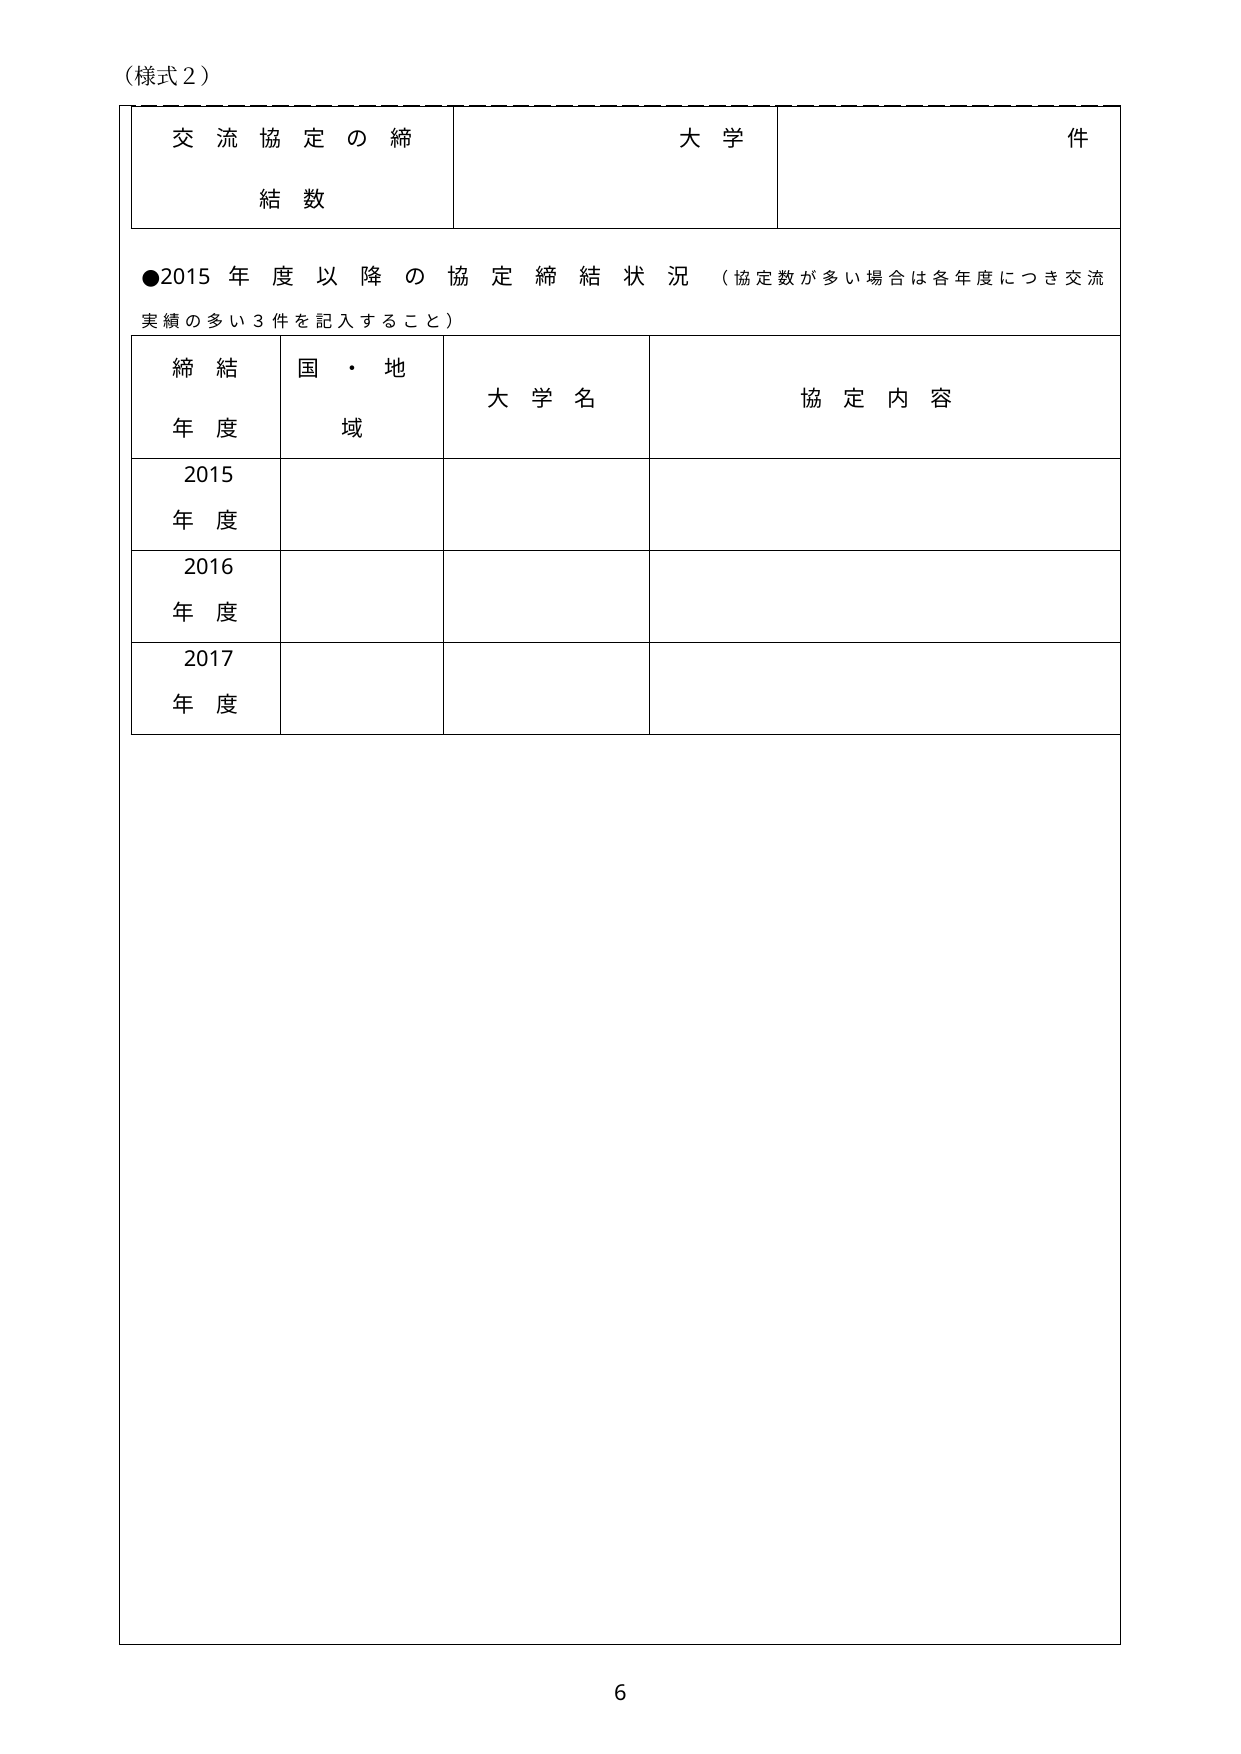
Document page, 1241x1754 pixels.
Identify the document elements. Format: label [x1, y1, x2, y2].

table_cell [120, 106, 1120, 1644]
